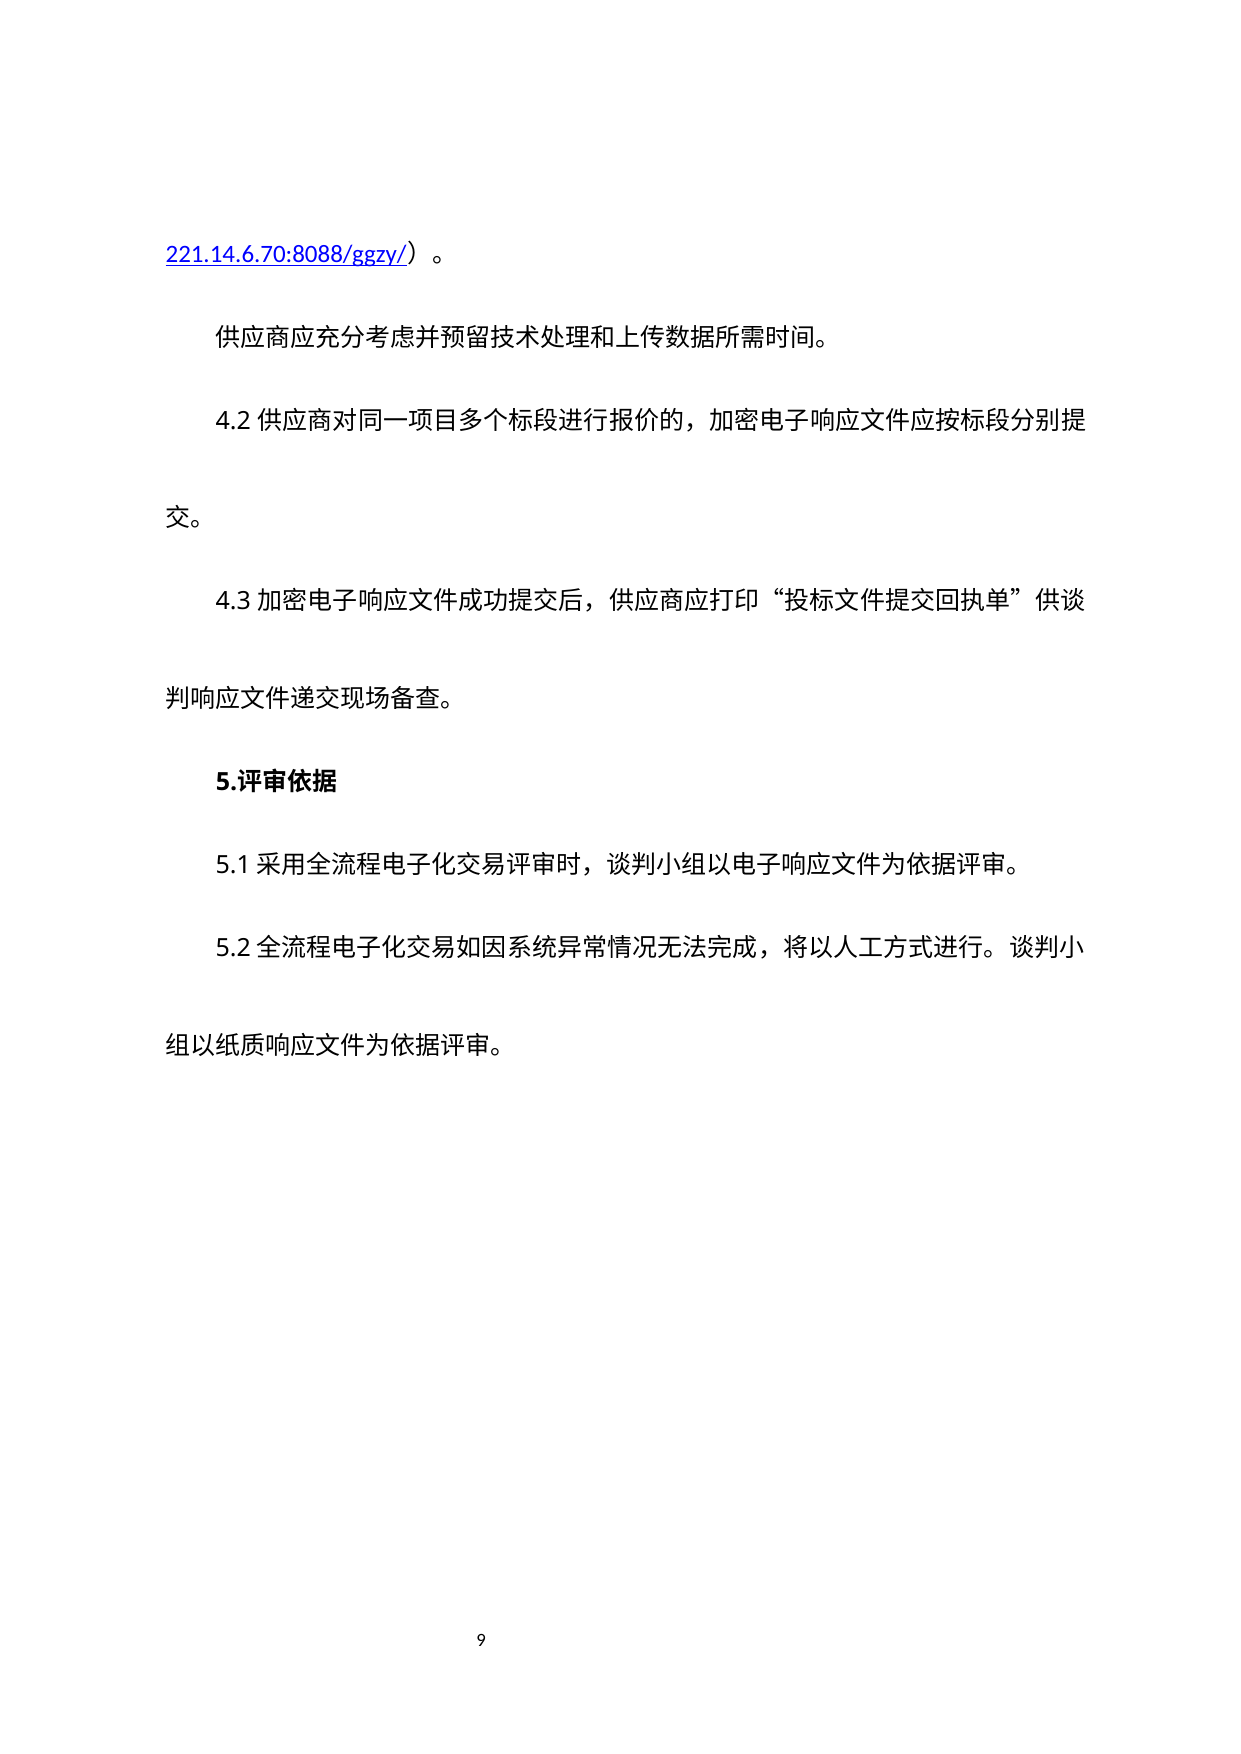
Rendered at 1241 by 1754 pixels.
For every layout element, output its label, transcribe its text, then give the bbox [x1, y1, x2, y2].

text 5.2全流程电子化交易如因系统异常情况无法完成，将以人工方式进行。谈判小组以纸质响应文件为依据评审。 [165, 913, 1087, 1076]
text 4.3 加密电子响应文件成功提交后，供应商应打印“投标文件提交回执单”供谈判响应文件递交现场备查。 [165, 566, 1087, 729]
text 5.1采用全流程电子化交易评审时，谈判小组以电子响应文件为依据评审。 [165, 830, 1087, 895]
text 供应商应充分考虑并预留技术处理和上传数据所需时间。 [165, 303, 1087, 368]
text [165, 219, 1087, 284]
text 5.评审依据 [165, 747, 1087, 812]
text 4.2 供应商对同一项目多个标段进行报价的，加密电子响应文件应按标段分别提交。 [165, 386, 1087, 548]
